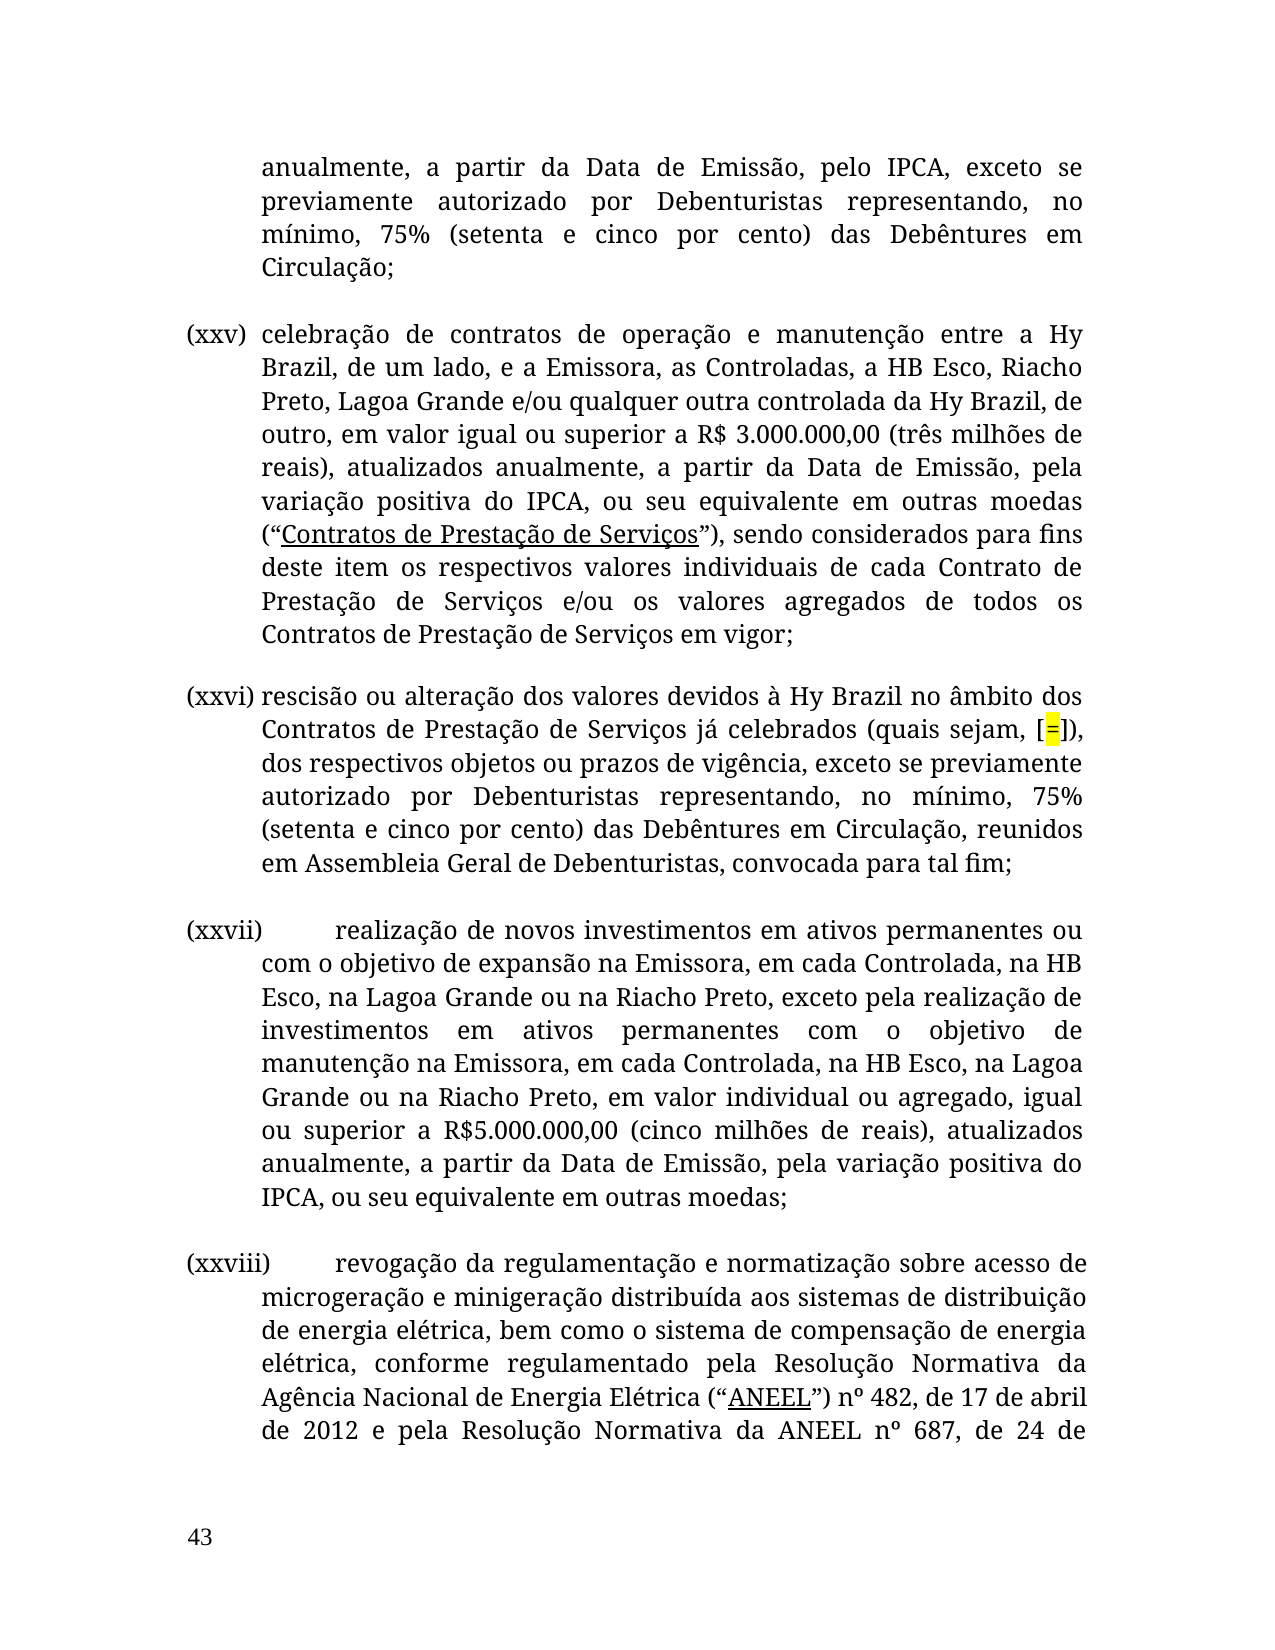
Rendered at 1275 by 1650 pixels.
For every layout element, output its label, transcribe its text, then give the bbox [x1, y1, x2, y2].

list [186, 150, 1084, 283]
list realização de novos investimentos em ativos permanentes ou com o objetivo de expansão na Emissora, em cada Controlada, na HB Esco, na Lagoa Grande ou na Riacho Preto, exceto pela realização de investimentos em ativos permanentes com o objetivo de manutenção na Emissora, em cada Controlada, na HB Esco, na Lagoa Grande ou na Riacho Preto, em valor individual ou agregado, igual ou superior a R$5.000.000,00 (cinco milhões de reais), atualizados anualmente, a partir da Data de Emissão, pela variação positiva do IPCA, ou seu equivalente em outras moedas; [186, 913, 1084, 1213]
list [186, 1246, 1088, 1446]
list celebração de contratos de operação e manutenção entre a Hy Brazil, de um lado, e a Emissora, as Controladas, a HB Esco, Riacho Preto, Lagoa Grande e/ou qualquer outra controlada da Hy Brazil, de outro, em valor igual ou superior a R$ 3.000.000,00 (três milhões de reais), atualizados anualmente, a partir da Data de Emissão, pela variação positiva do IPCA, ou seu equivalente em outras moedas (“Contratos de Prestação de Serviços”), sendo considerados para fins deste item os respectivos valores individuais de cada Contrato de Prestação de Serviços e/ou os valores agregados de todos os Contratos de Prestação de Serviços em vigor; [186, 317, 1084, 650]
list rescisão ou alteração dos valores devidos à Hy Brazil no âmbito dos Contratos de Prestação de Serviços já celebrados (quais sejam, [=]), dos respectivos objetos ou prazos de vigência, exceto se previamente autorizado por Debenturistas representando, no mínimo, 75% (setenta e cinco por cento) das Debêntures em Circulação, reunidos em Assembleia Geral de Debenturistas, convocada para tal fim; [186, 679, 1084, 879]
